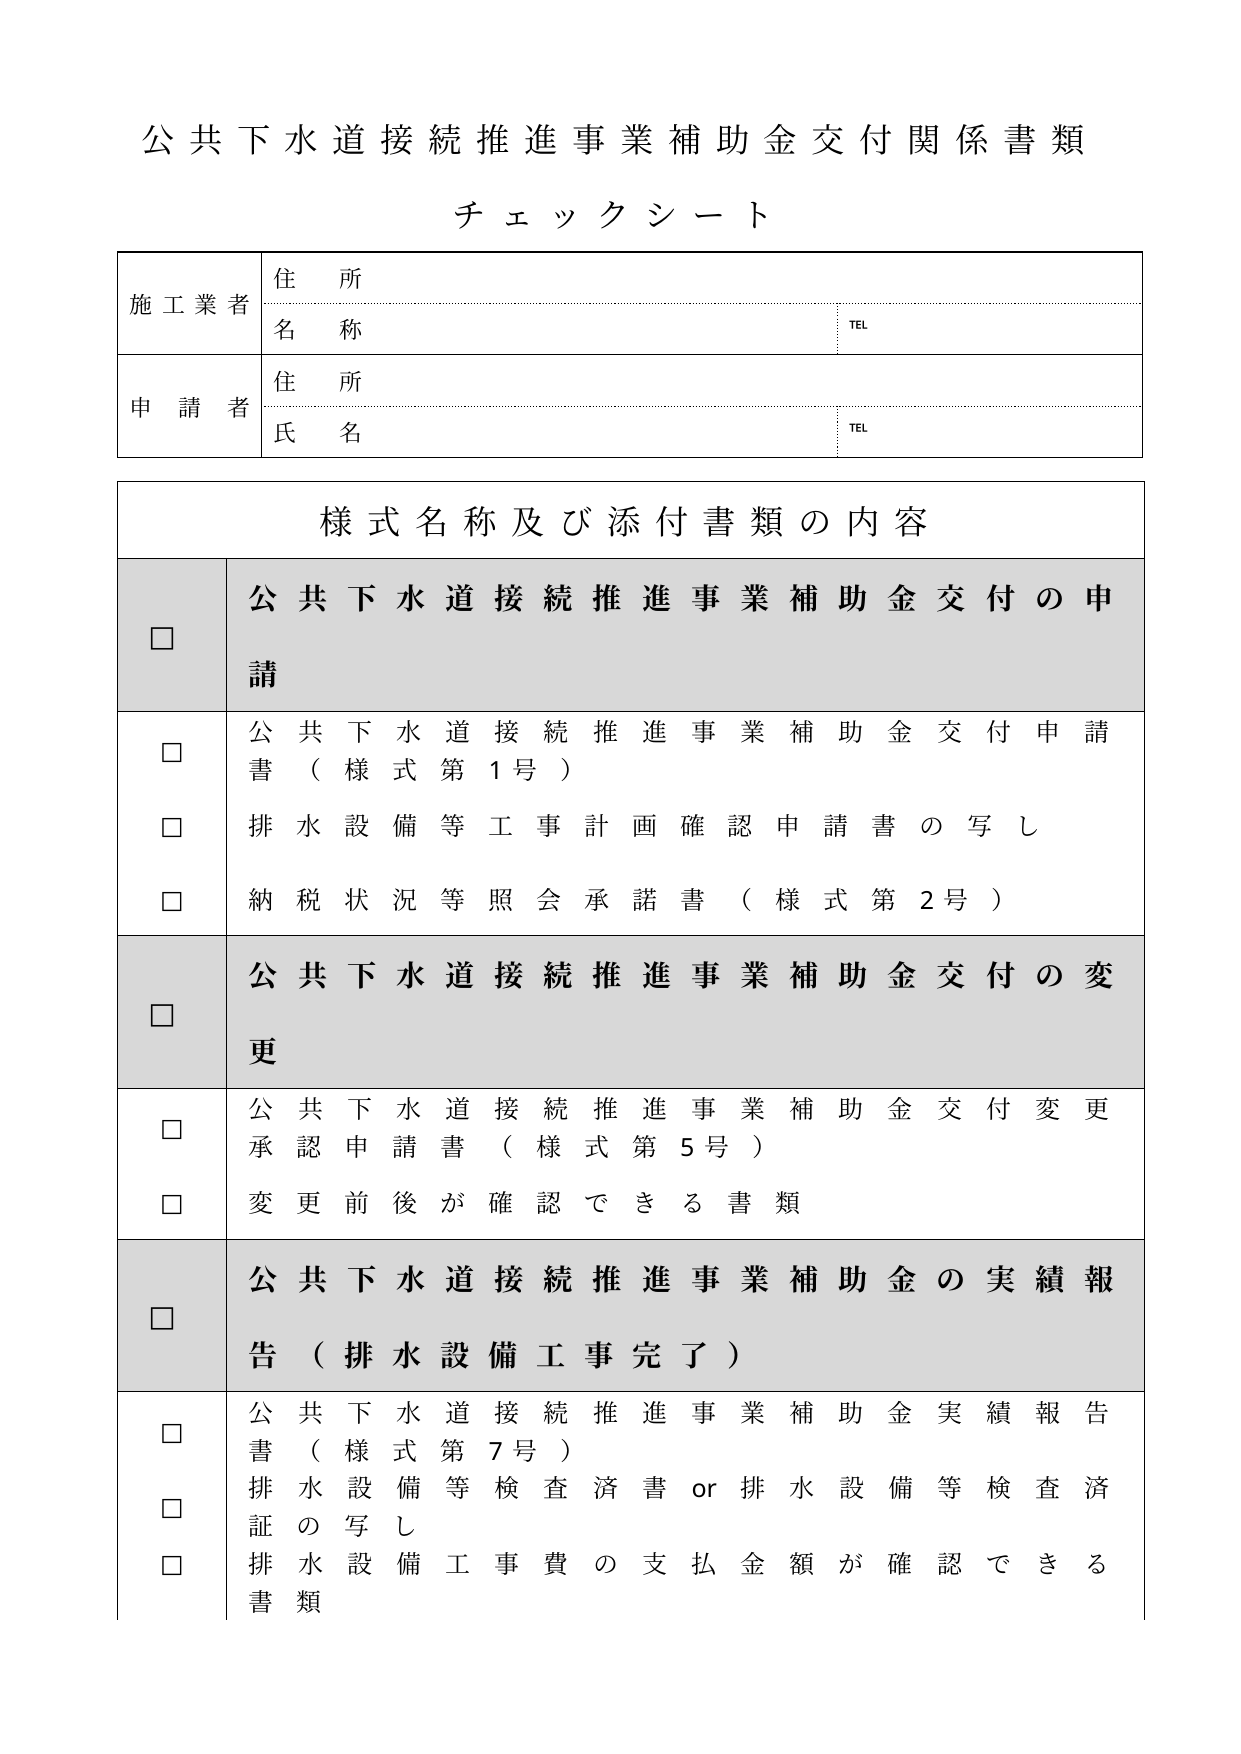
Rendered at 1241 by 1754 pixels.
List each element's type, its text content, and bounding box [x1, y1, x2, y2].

text 公共下水道接続推進事業補助金交付関係書類 [129, 100, 1111, 176]
table_cell □ [118, 788, 226, 862]
table_cell □ [118, 1468, 226, 1544]
table_cell □ [118, 936, 226, 1088]
table_cell □ [118, 1544, 226, 1620]
table_cell □ [118, 712, 226, 787]
table_cell 公共下水道接続推進事業補助金交付申請書（様式第1号） [227, 712, 1144, 787]
table_cell 公共下水道接続推進事業補助金交付の変更 [227, 936, 1144, 1088]
table_cell □ [118, 1089, 226, 1165]
table_cell 公共下水道接続推進事業補助金の実績報告（排水設備工事完了） [227, 1240, 1144, 1391]
table_cell □ [118, 862, 226, 935]
table_cell [374, 355, 1142, 406]
table_header [374, 253, 1142, 303]
table_cell [374, 406, 838, 457]
table_cell 氏名 [262, 406, 374, 457]
text チェックシート [129, 176, 1111, 251]
table_cell ℡ [838, 406, 1142, 457]
table_header 様式名称及び添付書類の内容 [118, 482, 1144, 558]
table_cell □ [118, 1392, 226, 1468]
table_cell 名称 [262, 303, 374, 354]
table_header 施工業者 [118, 253, 261, 354]
table_cell 納税状況等照会承諾書（様式第2号） [227, 862, 1144, 935]
table_cell □ [118, 1165, 226, 1238]
table_cell 排水設備等工事計画確認申請書の写し [227, 788, 1144, 862]
table_cell ℡ [838, 303, 1142, 354]
table_cell [374, 303, 838, 354]
table_cell 公共下水道接続推進事業補助金実績報告書（様式第7号） [227, 1392, 1144, 1468]
table_cell □ [118, 559, 226, 711]
table_cell 排水設備等検査済書or排水設備等検査済証の写し [227, 1468, 1144, 1544]
table_cell 変更前後が確認できる書類 [227, 1165, 1144, 1238]
table_cell 住所 [262, 355, 374, 406]
table_cell 申請者 [118, 355, 261, 457]
table_cell 公共下水道接続推進事業補助金交付の申請 [227, 559, 1144, 711]
table_header 住所 [262, 253, 374, 303]
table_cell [227, 1544, 1144, 1620]
table_cell 公共下水道接続推進事業補助金交付変更承認申請書（様式第5号） [227, 1089, 1144, 1165]
table_cell □ [118, 1240, 226, 1391]
